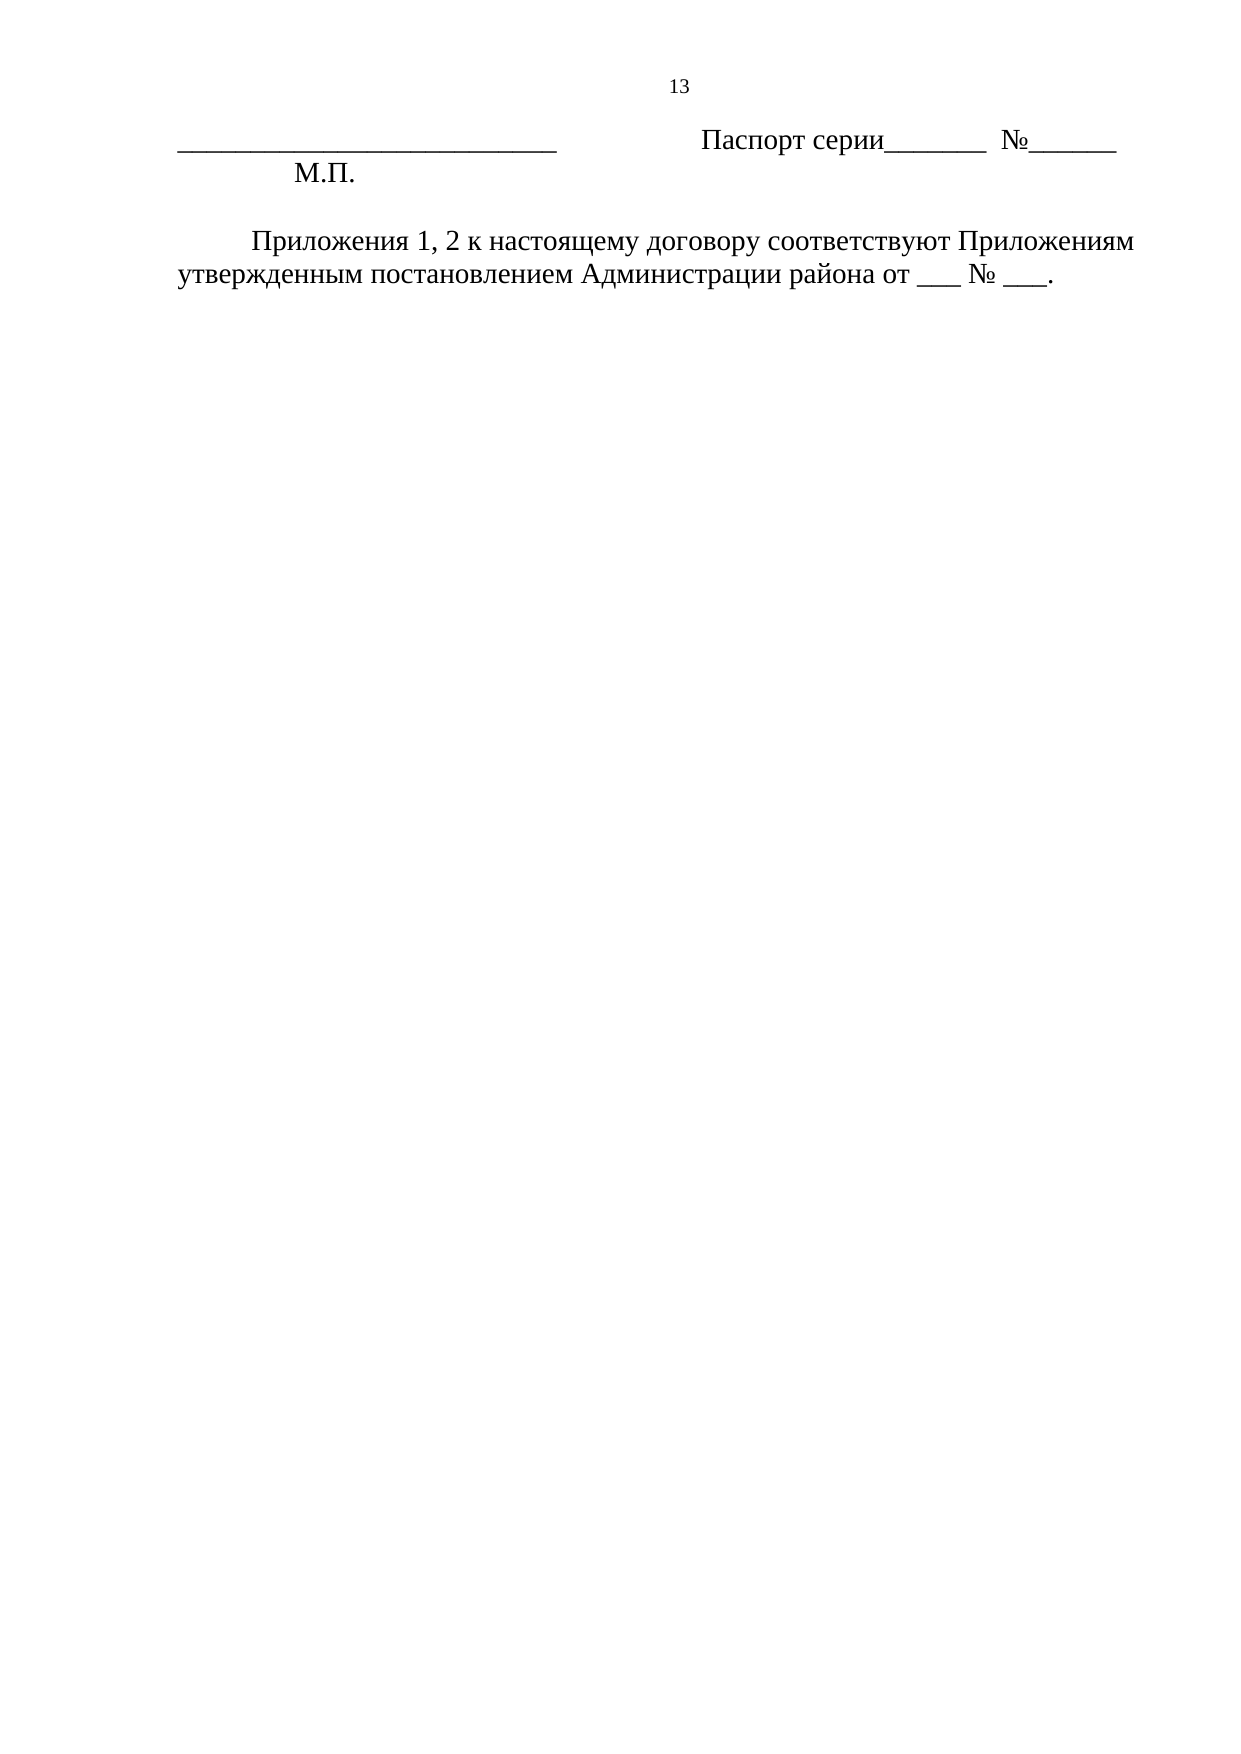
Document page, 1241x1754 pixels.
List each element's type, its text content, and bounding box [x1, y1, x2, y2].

text __________________________ Паспорт серии_______ №______ [177, 122, 1181, 156]
list Приложения 1, 2 к настоящему договору соответствуют Приложениям утвержденным постановлением Администрации района от ___ № ___. [177, 223, 1181, 290]
text М.П. [177, 156, 1181, 189]
